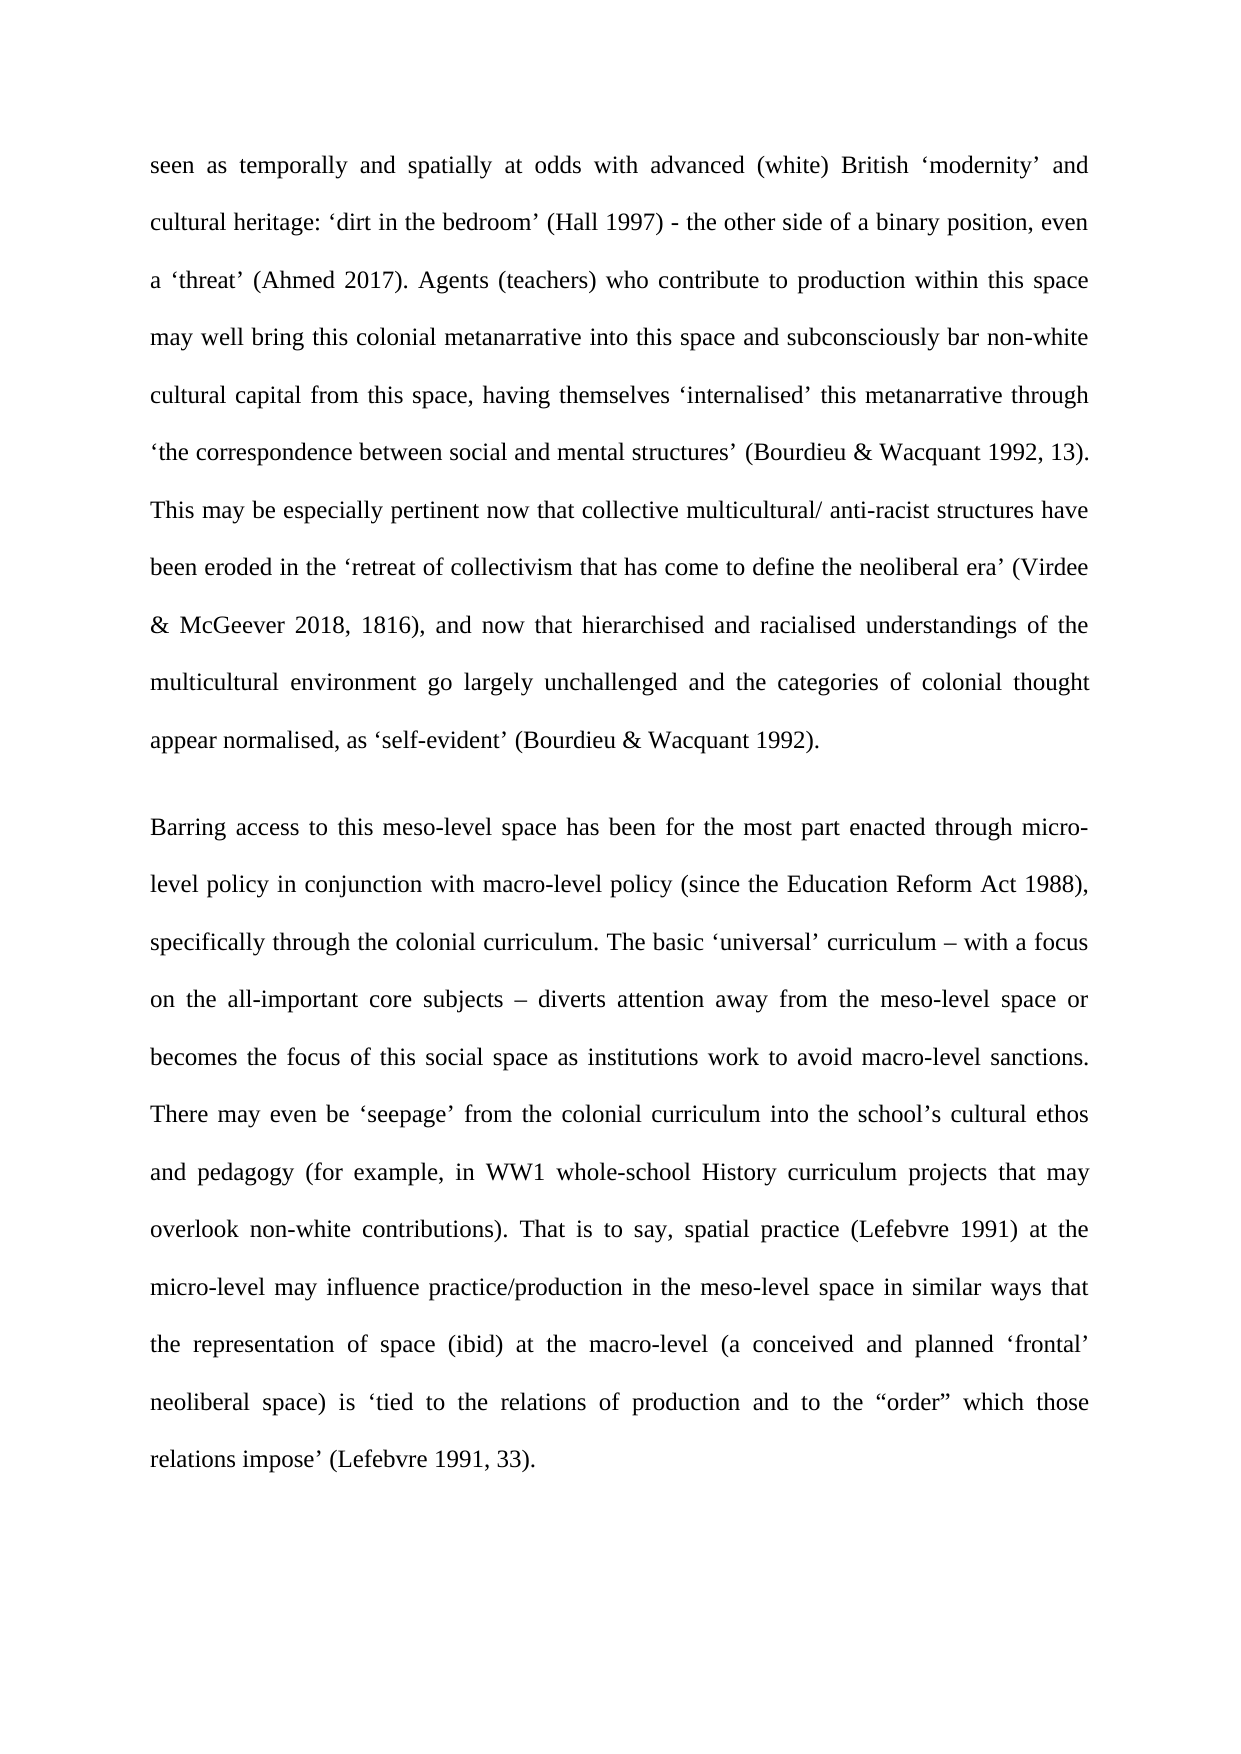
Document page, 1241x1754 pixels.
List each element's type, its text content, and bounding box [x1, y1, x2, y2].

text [150, 150, 1090, 754]
text Barring access to this meso-level space has been for the most part enacted through micro-level policy in conjunction with macro-level policy (since the Education Reform Act 1988), specifically through the colonial curriculum. The basic ‘universal’ curriculum – with a focus on the all-important core subjects – diverts attention away from the meso-level space or becomes the focus of this social space as institutions work to avoid macro-level sanctions. There may even be ‘seepage’ from the colonial curriculum into the school’s cultural ethos and pedagogy (for example, in WW1 whole-school History curriculum projects that may overlook non-white contributions). That is to say, spatial practice (Lefebvre 1991) at the micro-level may influence practice/production in the meso-level space in similar ways that the representation of space (ibid) at the macro-level (a conceived and planned ‘frontal’ neoliberal space) is ‘tied to the relations of production and to the “order” which those relations impose’ (Lefebvre 1991, 33). [150, 812, 1090, 1473]
